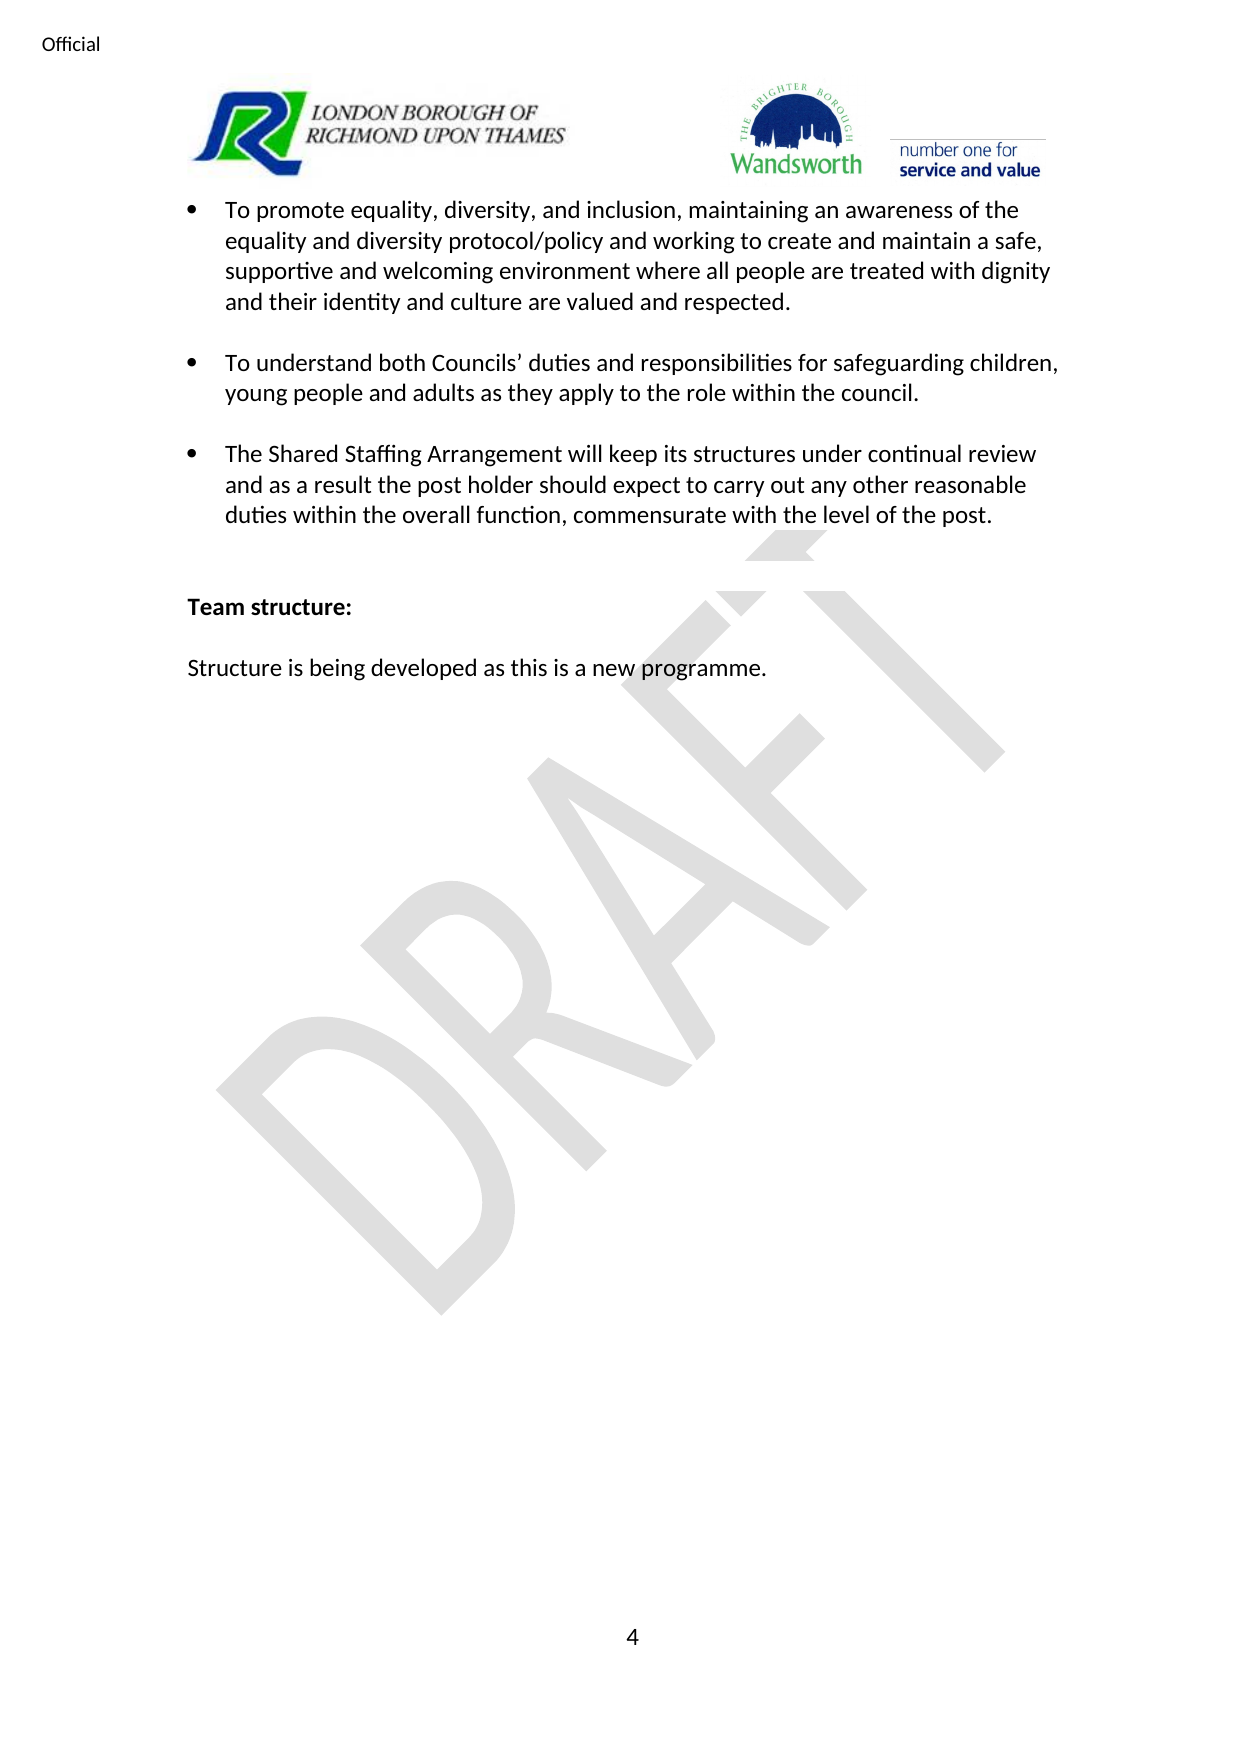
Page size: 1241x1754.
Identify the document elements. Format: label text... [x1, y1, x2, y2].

picture [720, 75, 1046, 187]
picture [187, 73, 575, 195]
list The Shared Staffing Arrangement will keep its structures under continual review and as a result the post holder should expect to carry out any other reasonable duties within the overall function, commensurate with the level of the post. [187, 438, 1078, 530]
text Team structure: [187, 591, 1078, 622]
list To promote equality, diversity, and inclusion, maintaining an awareness of the equality and diversity protocol/policy and working to create and maintain a safe, supportive and welcoming environment where all people are treated with dignity and their identity and culture are valued and respected. [187, 194, 1078, 316]
text Structure is being developed as this is a new programme. [187, 652, 1078, 683]
list To understand both Councils’ duties and responsibilities for safeguarding children, young people and adults as they apply to the role within the council. [187, 347, 1078, 408]
